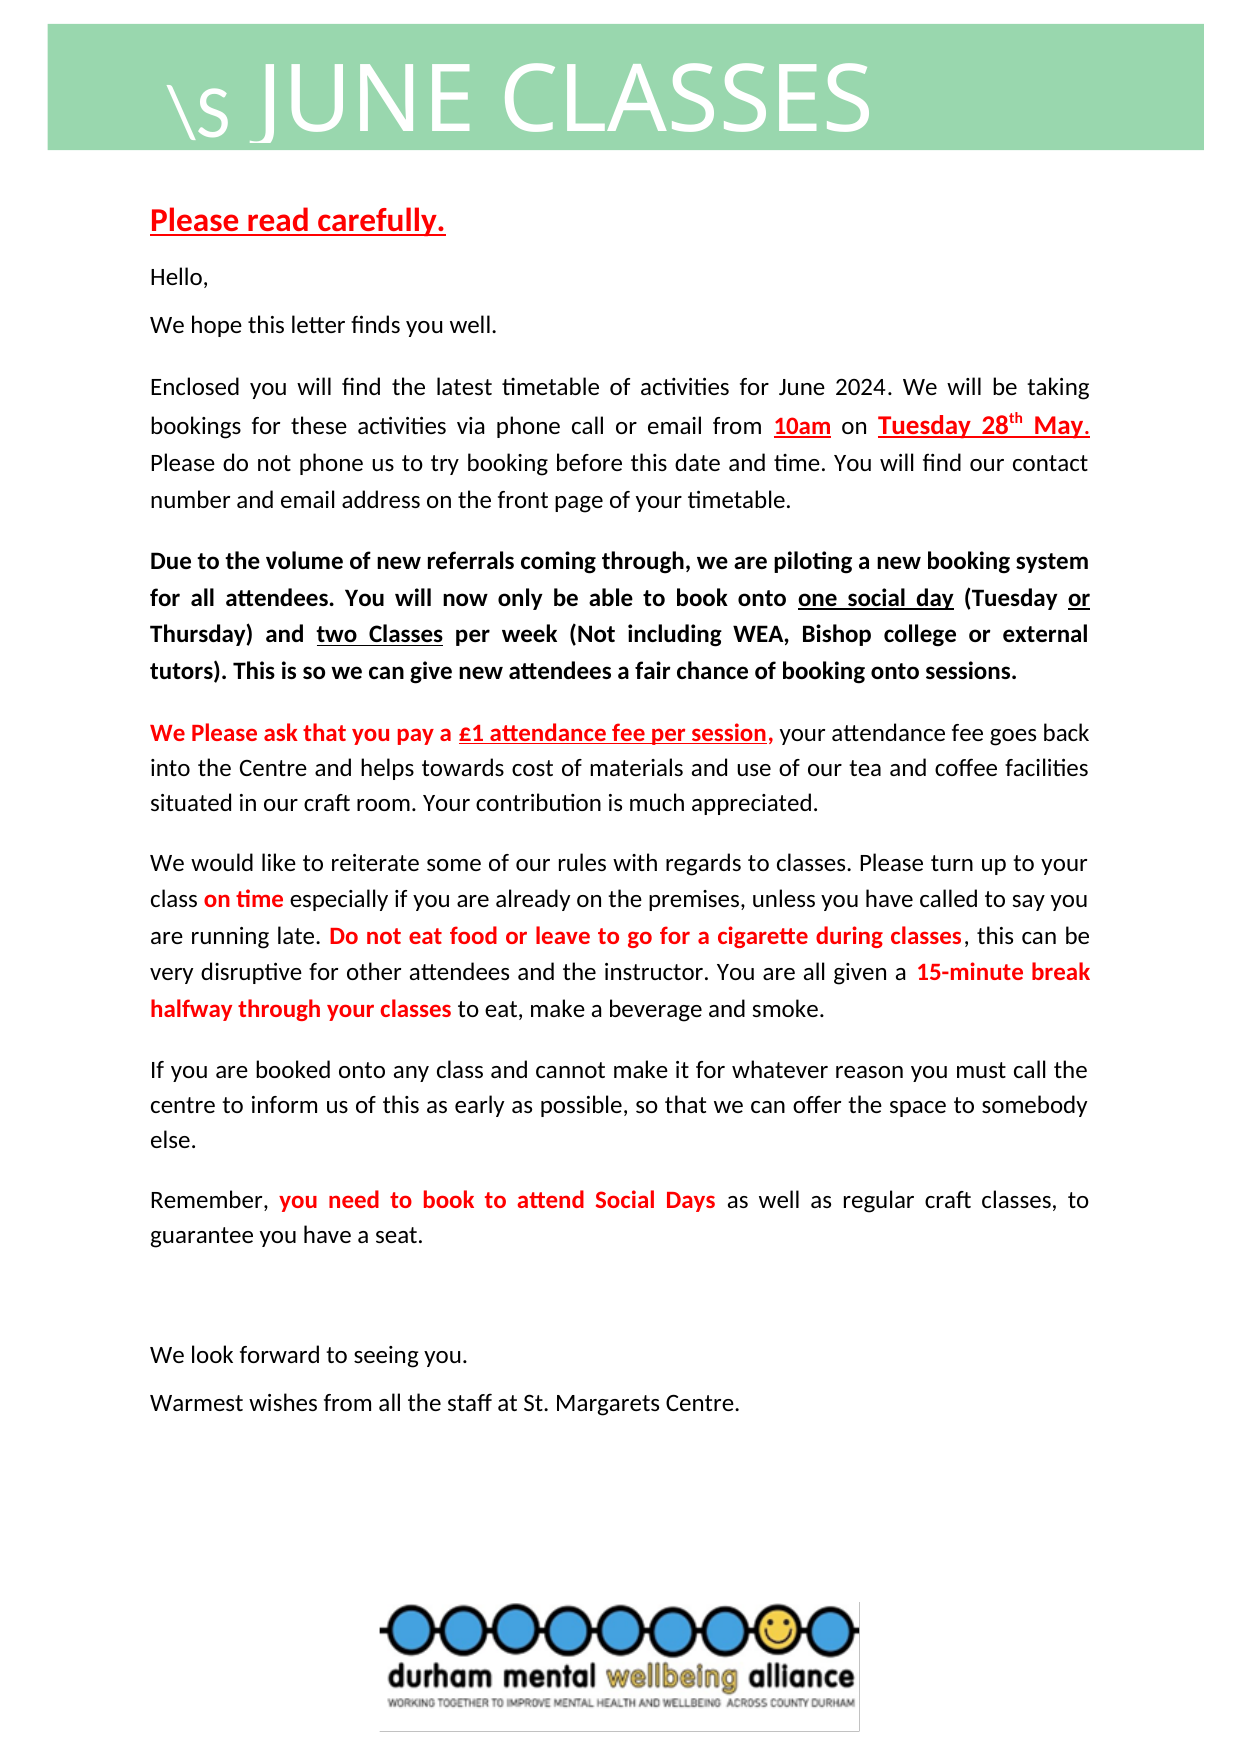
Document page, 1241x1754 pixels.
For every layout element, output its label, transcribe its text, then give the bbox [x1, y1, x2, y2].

text If you are booked onto any class and cannot make it for whatever reason you must call the centre to inform us of this as early as possible, so that we can offer the space to somebody else. [150, 1054, 1090, 1155]
text Due to the volume of new referrals coming through, we are piloting a new booking system for all attendees. You will now only be able to book onto one social day (Tuesday or Thursday) and two Classes per week (Not including WEA, Bishop college or external tutors). This is so we can give new attendees a fair chance of booking onto sessions. [150, 546, 1090, 686]
text Remember, you need to book to attend Social Days as well as regular craft classes, to guarantee you have a seat. [150, 1184, 1090, 1250]
text Please read carefully. [150, 199, 1090, 240]
text We Please ask that you pay a £1 attendance fee per session, your attendance fee goes back into the Centre and helps towards cost of materials and use of our tea and coffee facilities situated in our craft room. Your contribution is much appreciated. [150, 717, 1090, 817]
text We look forward to seeing you. [150, 1339, 1090, 1370]
text Enclosed you will find the latest timetable of activities for June 2024. We will be taking bookings for these activities via phone call or email from 10am on Tuesday 28th May. Please do not phone us to try booking before this date and time. You will find our contact number and email address on the front page of your timetable. [150, 371, 1090, 514]
picture [379, 1602, 861, 1733]
text We hope this letter finds you well. [150, 310, 1090, 340]
text We would like to reiterate some of our rules with regards to classes. Please turn up to your class on time especially if you are already on the premises, unless you have called to say you are running late. Do not eat food or leave to go for a cigarette during classes, this can be very disruptive for other attendees and the instructor. You are all given a 15-minute break halfway through your classes to eat, make a beverage and smoke. [150, 847, 1090, 1023]
text Warmest wishes from all the staff at St. Margarets Centre. [150, 1387, 1090, 1418]
text Hello, [150, 261, 1090, 291]
